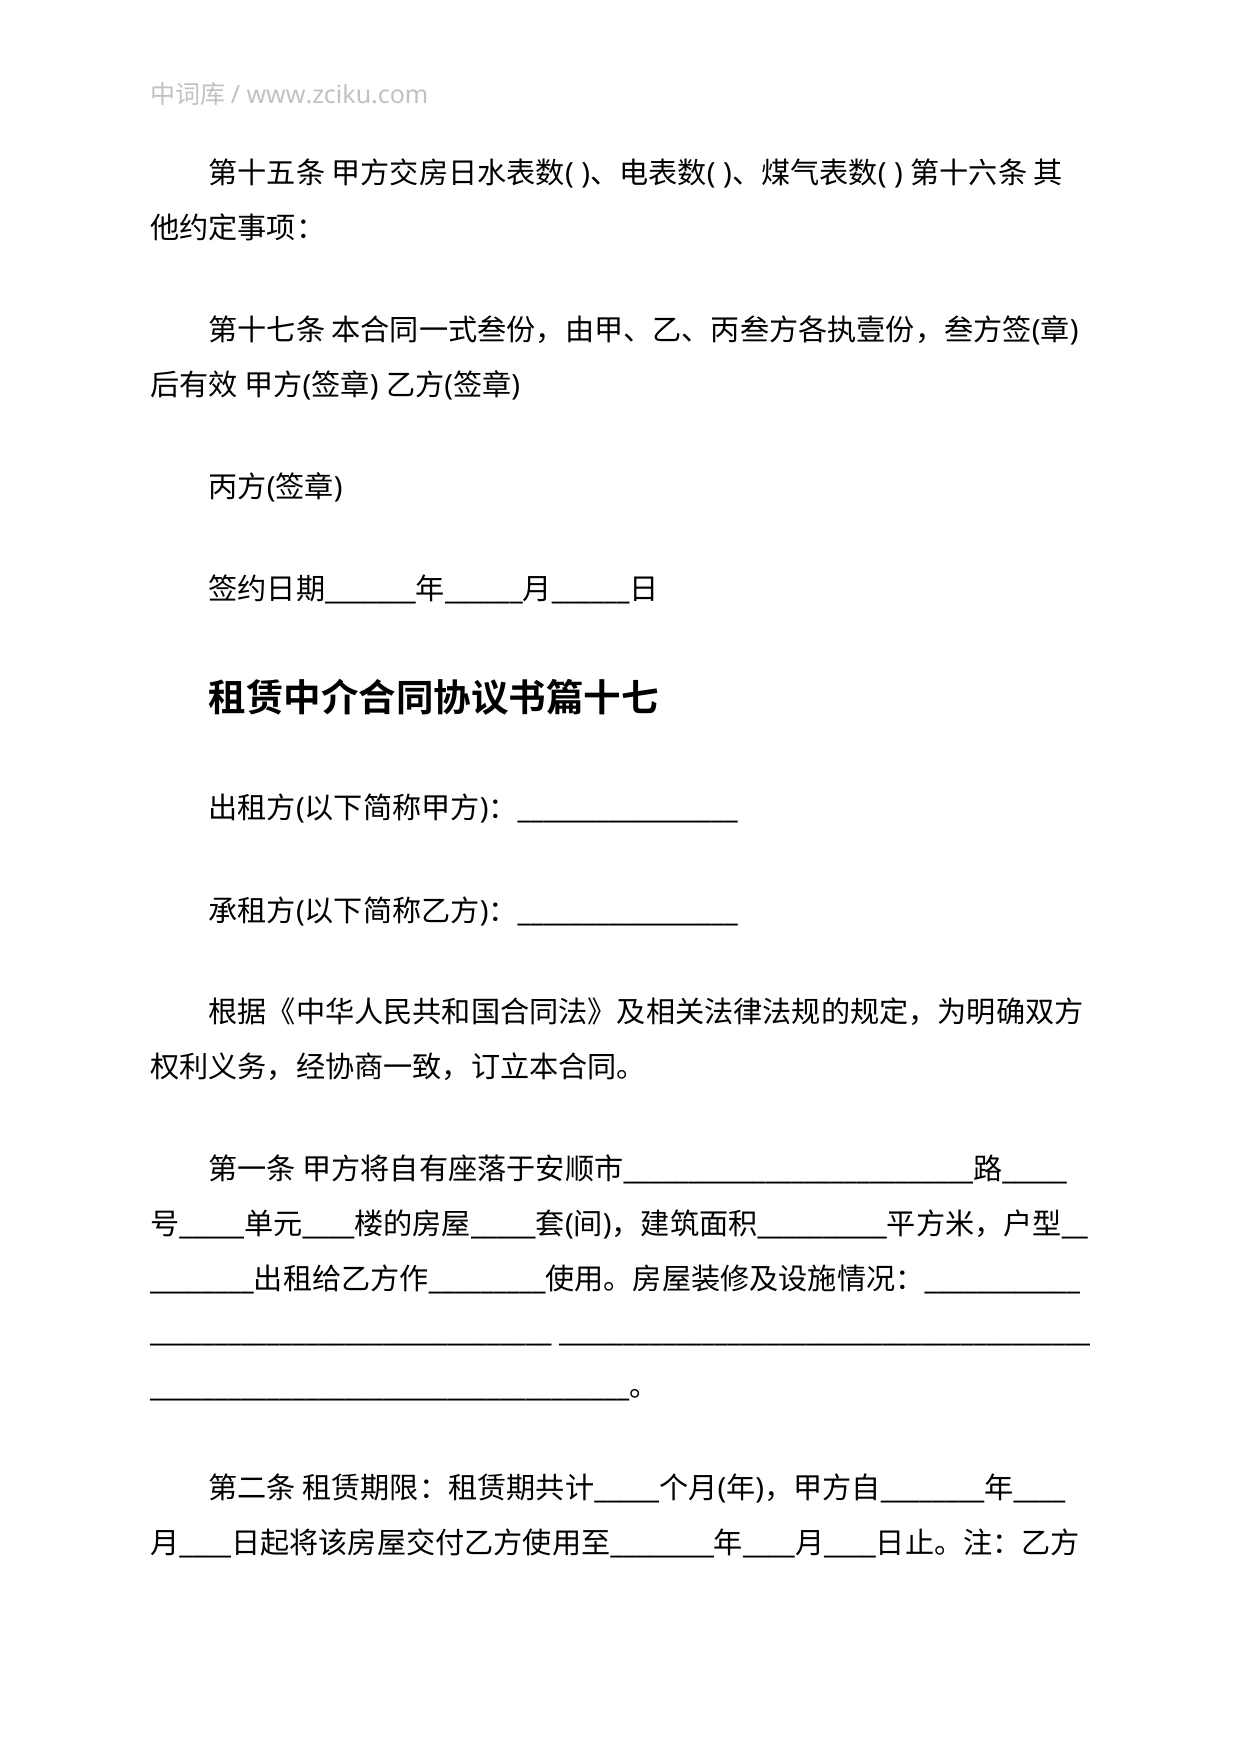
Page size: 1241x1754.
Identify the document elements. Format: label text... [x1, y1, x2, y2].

text 承租方(以下简称乙方)：_________________ [150, 887, 1090, 929]
text 丙方(签章) [150, 464, 1090, 506]
text 出租方(以下简称甲方)：_________________ [150, 785, 1090, 827]
text 第一条 甲方将自有座落于安顺市___________________________路_____号_____单元____楼的房屋_____套(间)，建筑面积__________平方米，户型__________出租给乙方作_________使用。房屋装修及设施情况：___________________________________________ ______________________________________________________________________________。 [150, 1146, 1090, 1405]
text 租赁中介合同协议书篇十七 [150, 668, 1090, 722]
text 签约日期_______年______月______日 [150, 566, 1090, 608]
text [150, 1464, 1090, 1562]
text 第十七条 本合同一式叁份，由甲、乙、丙叁方各执壹份，叁方签(章)后有效 甲方(签章) 乙方(签章) [150, 307, 1090, 404]
text 第十五条 甲方交房日水表数( )、电表数( )、煤气表数( ) 第十六条 其他约定事项： [150, 150, 1090, 247]
text 根据《中华人民共和国合同法》及相关法律法规的规定，为明确双方权利义务，经协商一致，订立本合同。 [150, 989, 1090, 1086]
